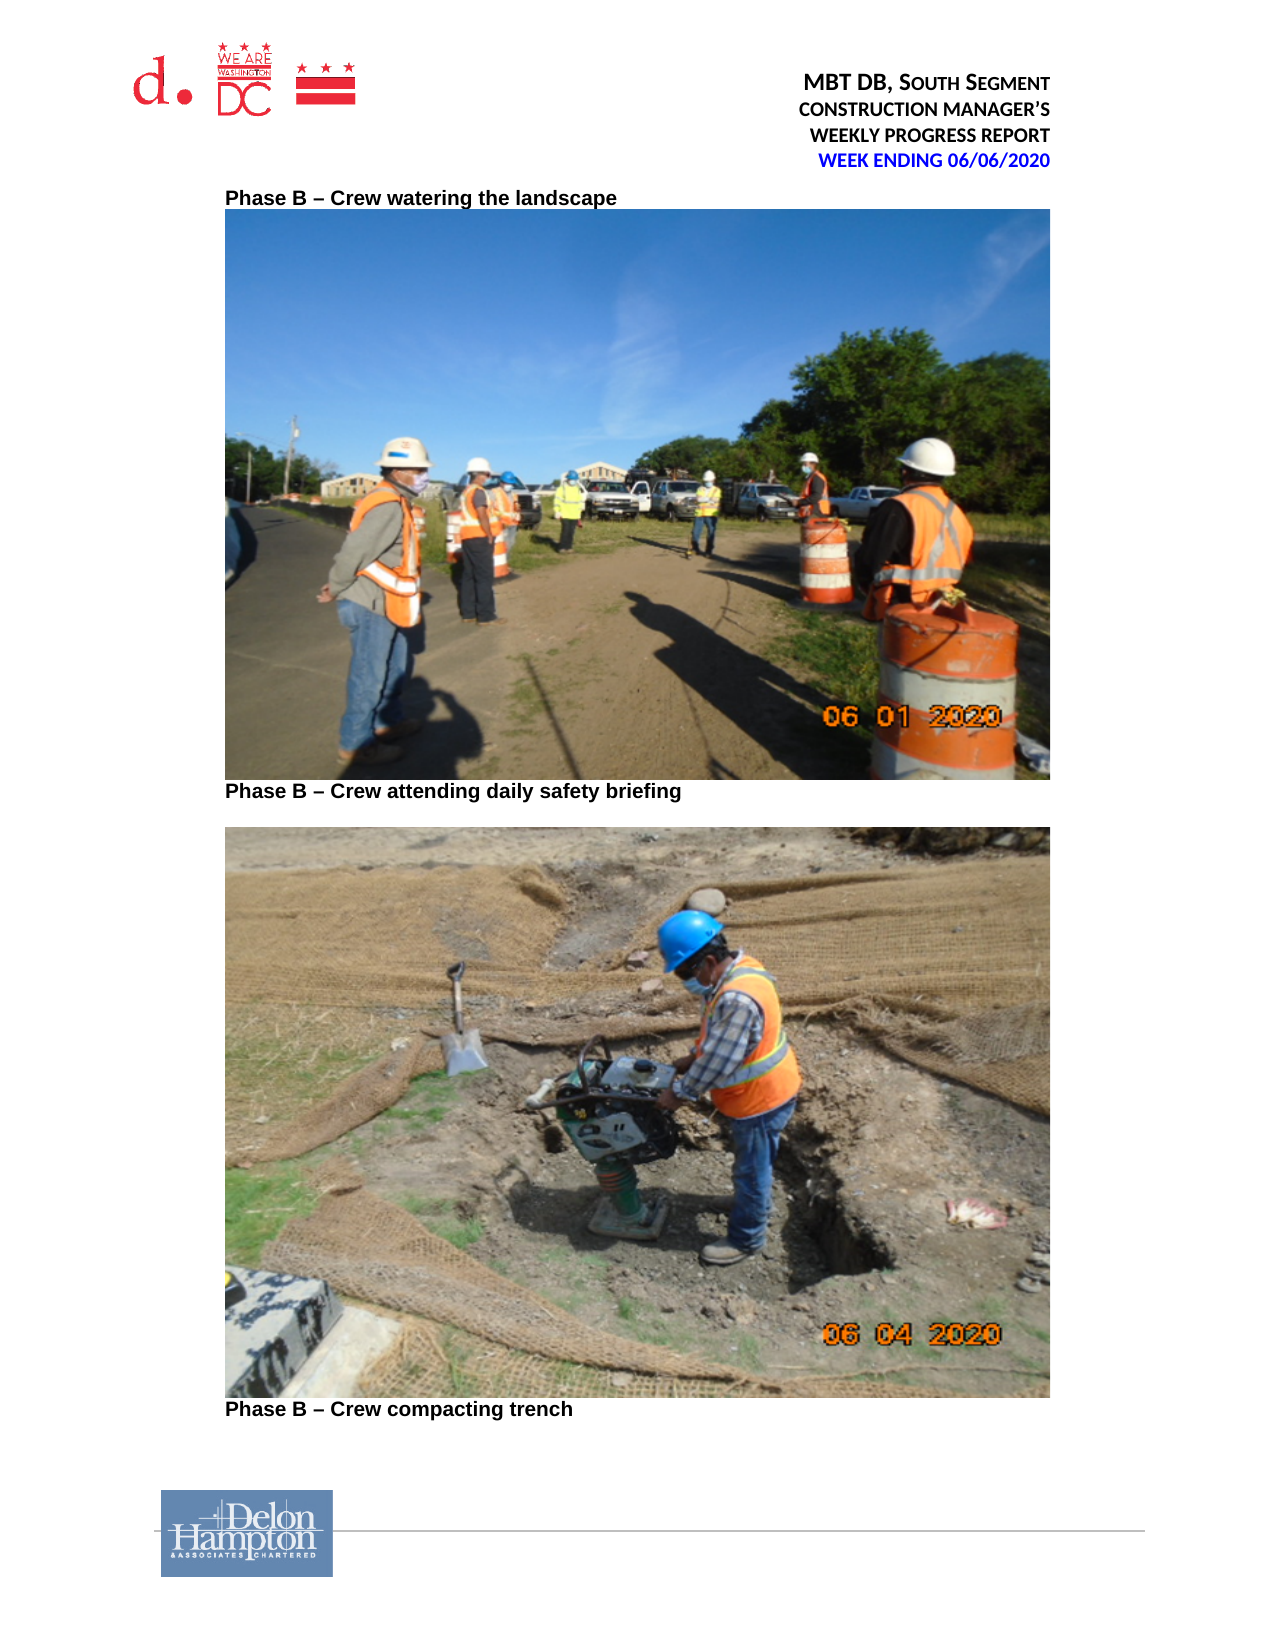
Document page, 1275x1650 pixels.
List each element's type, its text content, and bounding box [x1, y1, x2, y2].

picture [225, 827, 1050, 1398]
picture [97, 36, 391, 135]
text Phase B – Crew watering the landscape [225, 185, 1050, 209]
picture [225, 209, 1050, 780]
text Phase B – Crew compacting trench [225, 1398, 1050, 1421]
text Phase B – Crew attending daily safety briefing [225, 780, 1050, 803]
